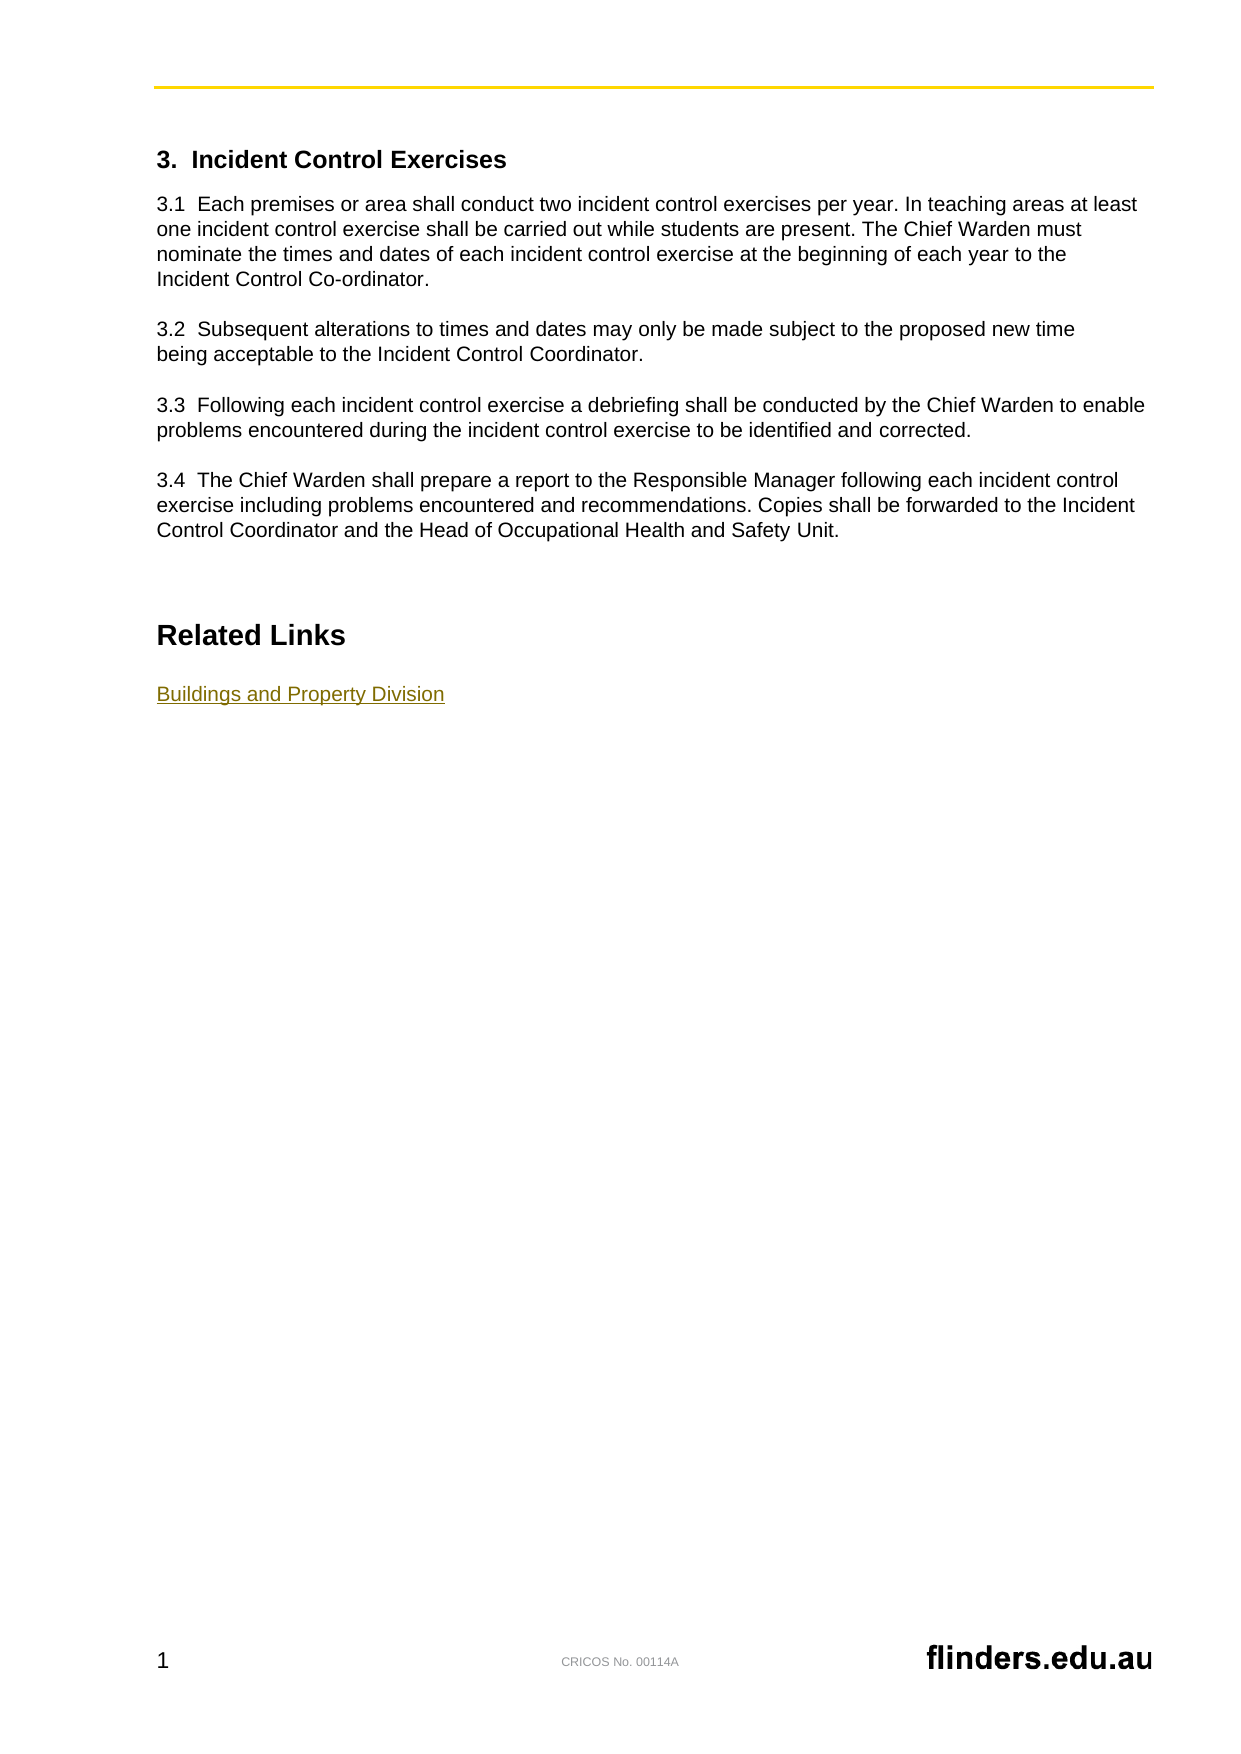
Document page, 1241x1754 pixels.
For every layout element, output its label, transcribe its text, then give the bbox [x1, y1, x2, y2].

list Each premises or area shall conduct two incident control exercises per year. In teaching areas at least one incident control exercise shall be carried out while students are present. The Chief Warden must nominate the times and dates of each incident control exercise at the beginning of each year to the Incident Control Co-ordinator. [156, 192, 1144, 291]
picture [926, 1644, 1152, 1670]
list The Chief Warden shall prepare a report to the Responsible Manager following each incident control exercise including problems encountered and recommendations. Copies shall be forwarded to the Incident Control Coordinator and the Head of Occupational Health and Safety Unit. [156, 467, 1136, 542]
list Following each incident control exercise a debriefing shall be conducted by the Chief Warden to enable problems encountered during the incident control exercise to be identified and corrected. [156, 392, 1147, 441]
list Subsequent alterations to times and dates may only be made subject to the proposed new time being acceptable to the Incident Control Coordinator. [156, 317, 1130, 366]
subtitle Related Links [156, 618, 1176, 652]
text Buildings and Property Division [156, 682, 1176, 706]
subtitle Incident Control Exercises [156, 145, 1176, 174]
